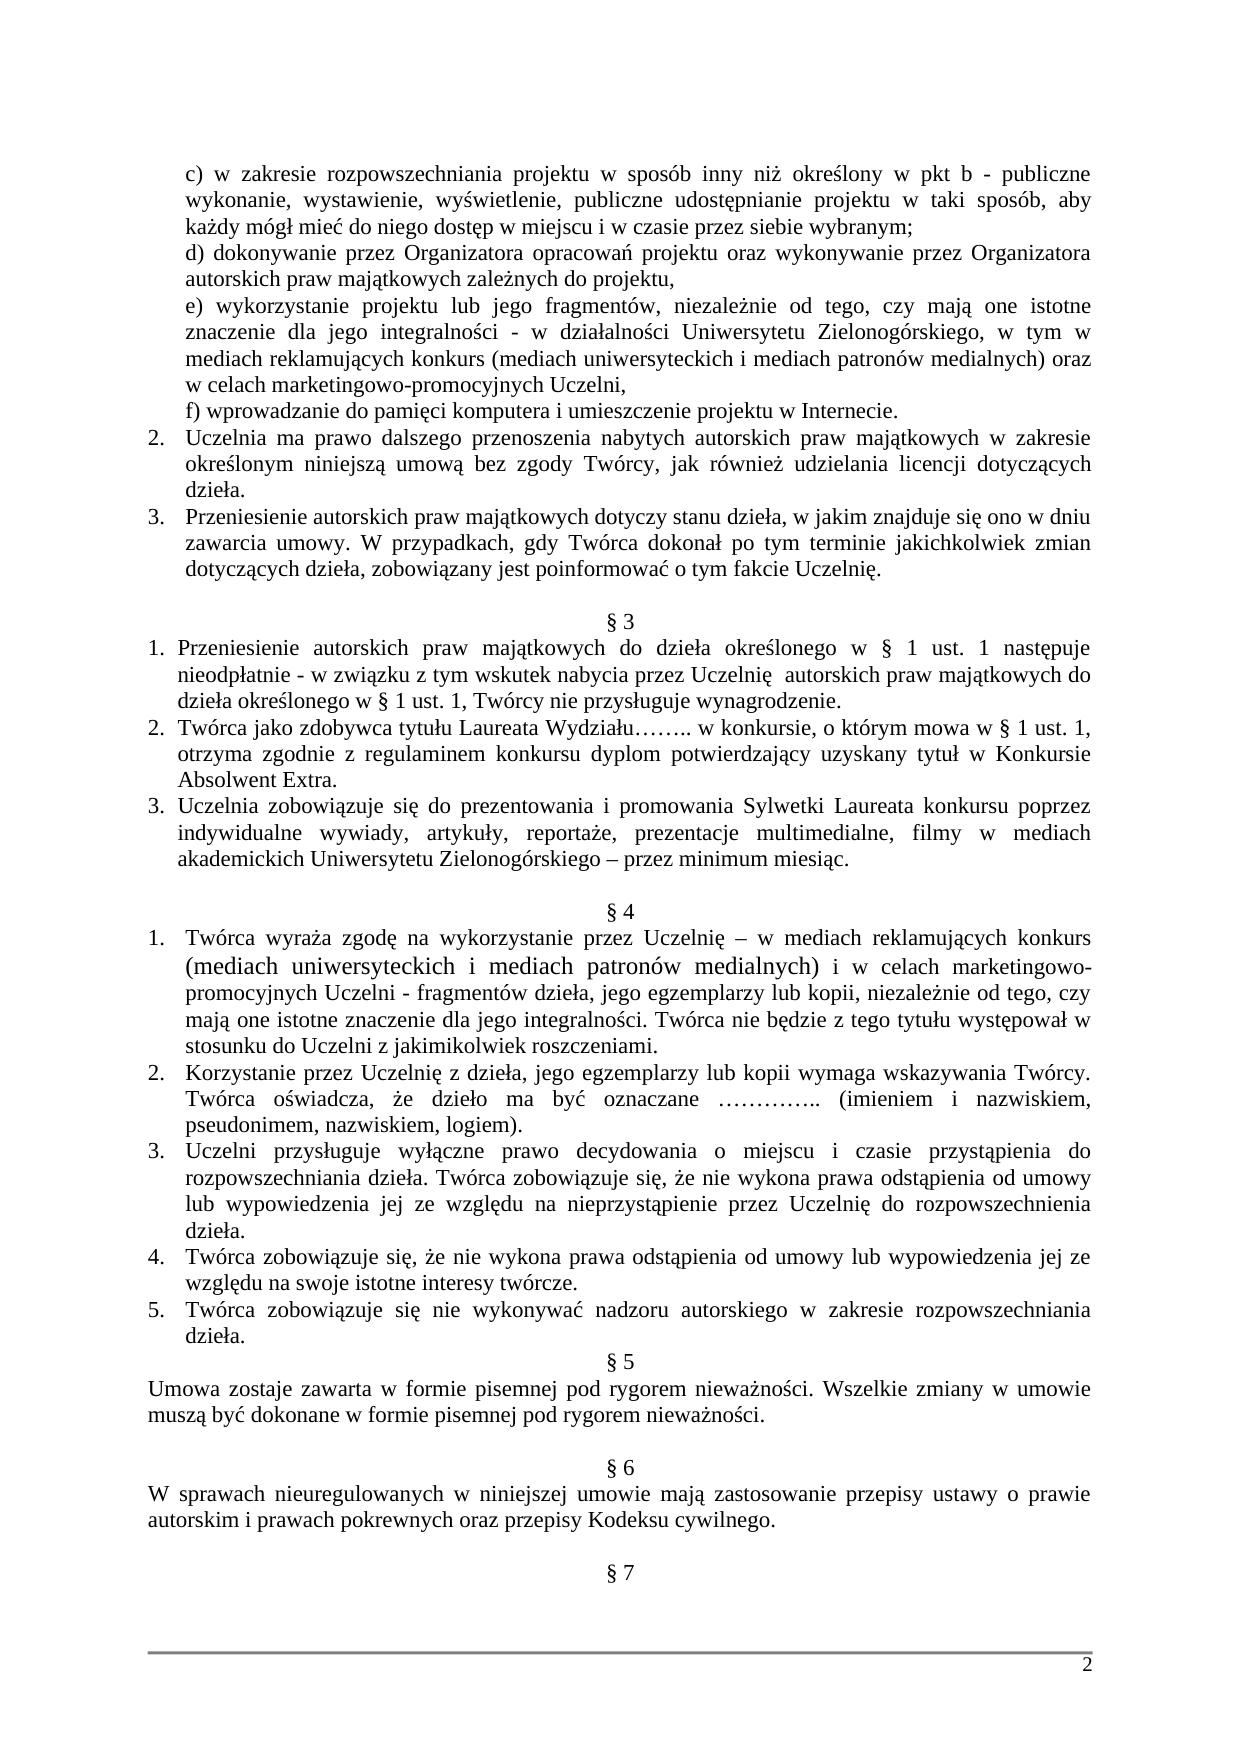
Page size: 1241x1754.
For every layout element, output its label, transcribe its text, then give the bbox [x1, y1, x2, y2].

list Twórca zobowiązuje się nie wykonywać nadzoru autorskiego w zakresie rozpowszechniania dzieła. [148, 1296, 1092, 1348]
text § 5 [148, 1348, 1092, 1375]
list Uczelnia zobowiązuje się do prezentowania i promowania Sylwetki Laureata konkursu poprzez indywidualne wywiady, artykuły, reportaże, prezentacje multimedialne, filmy w mediach akademickich Uniwersytetu Zielonogórskiego – przez minimum miesiąc. [148, 793, 1092, 872]
text f) wprowadzanie do pamięci komputera i umieszczenie projektu w Internecie. [185, 397, 1092, 424]
text § 3 [148, 608, 1092, 634]
list Uczelni przysługuje wyłączne prawo decydowania o miejscu i czasie przystąpienia do rozpowszechniania dzieła. Twórca zobowiązuje się, że nie wykona prawa odstąpienia od umowy lub wypowiedzenia jej ze względu na nieprzystąpienie przez Uczelnię do rozpowszechnienia dzieła. [148, 1138, 1092, 1243]
list Twórca jako zdobywca tytułu Laureata Wydziału…….. w konkursie, o którym mowa w § 1 ust. 1, otrzyma zgodnie z regulaminem konkursu dyplom potwierdzający uzyskany tytuł w Konkursie Absolwent Extra. [148, 713, 1092, 793]
text § 6 [148, 1454, 1092, 1480]
list Twórca zobowiązuje się, że nie wykona prawa odstąpienia od umowy lub wypowiedzenia jej ze względu na swoje istotne interesy twórcze. [148, 1243, 1092, 1296]
list Przeniesienie autorskich praw majątkowych dotyczy stanu dzieła, w jakim znajduje się ono w dniu zawarcia umowy. W przypadkach, gdy Twórca dokonał po tym terminie jakichkolwiek zmian dotyczących dzieła, zobowiązany jest poinformować o tym fakcie Uczelnię. [148, 503, 1092, 582]
text W sprawach nieuregulowanych w niniejszej umowie mają zastosowanie przepisy ustawy o prawie autorskim i prawach pokrewnych oraz przepisy Kodeksu cywilnego. [148, 1480, 1092, 1533]
list Uczelnia ma prawo dalszego przenoszenia nabytych autorskich praw majątkowych w zakresie określonym niniejszą umową bez zgody Twórcy, jak również udzielania licencji dotyczących dzieła. [148, 424, 1092, 503]
text Umowa zostaje zawarta w formie pisemnej pod rygorem nieważności. Wszelkie zmiany w umowie muszą być dokonane w formie pisemnej pod rygorem nieważności. [148, 1375, 1092, 1427]
list d) dokonywanie przez Organizatora opracowań projektu oraz wykonywanie przez Organizatora autorskich praw majątkowych zależnych do projektu, [185, 239, 1092, 292]
list Twórca wyraża zgodę na wykorzystanie przez Uczelnię – w mediach reklamujących konkurs (mediach uniwersyteckich i mediach patronów medialnych) i w celach marketingowo-promocyjnych Uczelni - fragmentów dzieła, jego egzemplarzy lub kopii, niezależnie od tego, czy mają one istotne znaczenie dla jego integralności. Twórca nie będzie z tego tytułu występował w stosunku do Uczelni z jakimikolwiek roszczeniami. [148, 924, 1092, 1058]
list Korzystanie przez Uczelnię z dzieła, jego egzemplarzy lub kopii wymaga wskazywania Twórcy. Twórca oświadcza, że dzieło ma być oznaczane ………….. (imieniem i nazwiskiem, pseudonimem, nazwiskiem, logiem). [148, 1058, 1092, 1138]
list c) w zakresie rozpowszechniania projektu w sposób inny niż określony w pkt b - publiczne wykonanie, wystawienie, wyświetlenie, publiczne udostępnianie projektu w taki sposób, aby każdy mógł mieć do niego dostęp w miejscu i w czasie przez siebie wybranym; [185, 160, 1092, 239]
text § 4 [148, 898, 1092, 924]
list e) wykorzystanie projektu lub jego fragmentów, niezależnie od tego, czy mają one istotne znaczenie dla jego integralności - w działalności Uniwersytetu Zielonogórskiego, w tym w mediach reklamujących konkurs (mediach uniwersyteckich i mediach patronów medialnych) oraz w celach marketingowo-promocyjnych Uczelni, [185, 292, 1092, 397]
text § 7 [148, 1559, 1092, 1586]
list Przeniesienie autorskich praw majątkowych do dzieła określonego w § 1 ust. 1 następuje nieodpłatnie - w związku z tym wskutek nabycia przez Uczelnię autorskich praw majątkowych do dzieła określonego w § 1 ust. 1, Twórcy nie przysługuje wynagrodzenie. [148, 634, 1092, 713]
